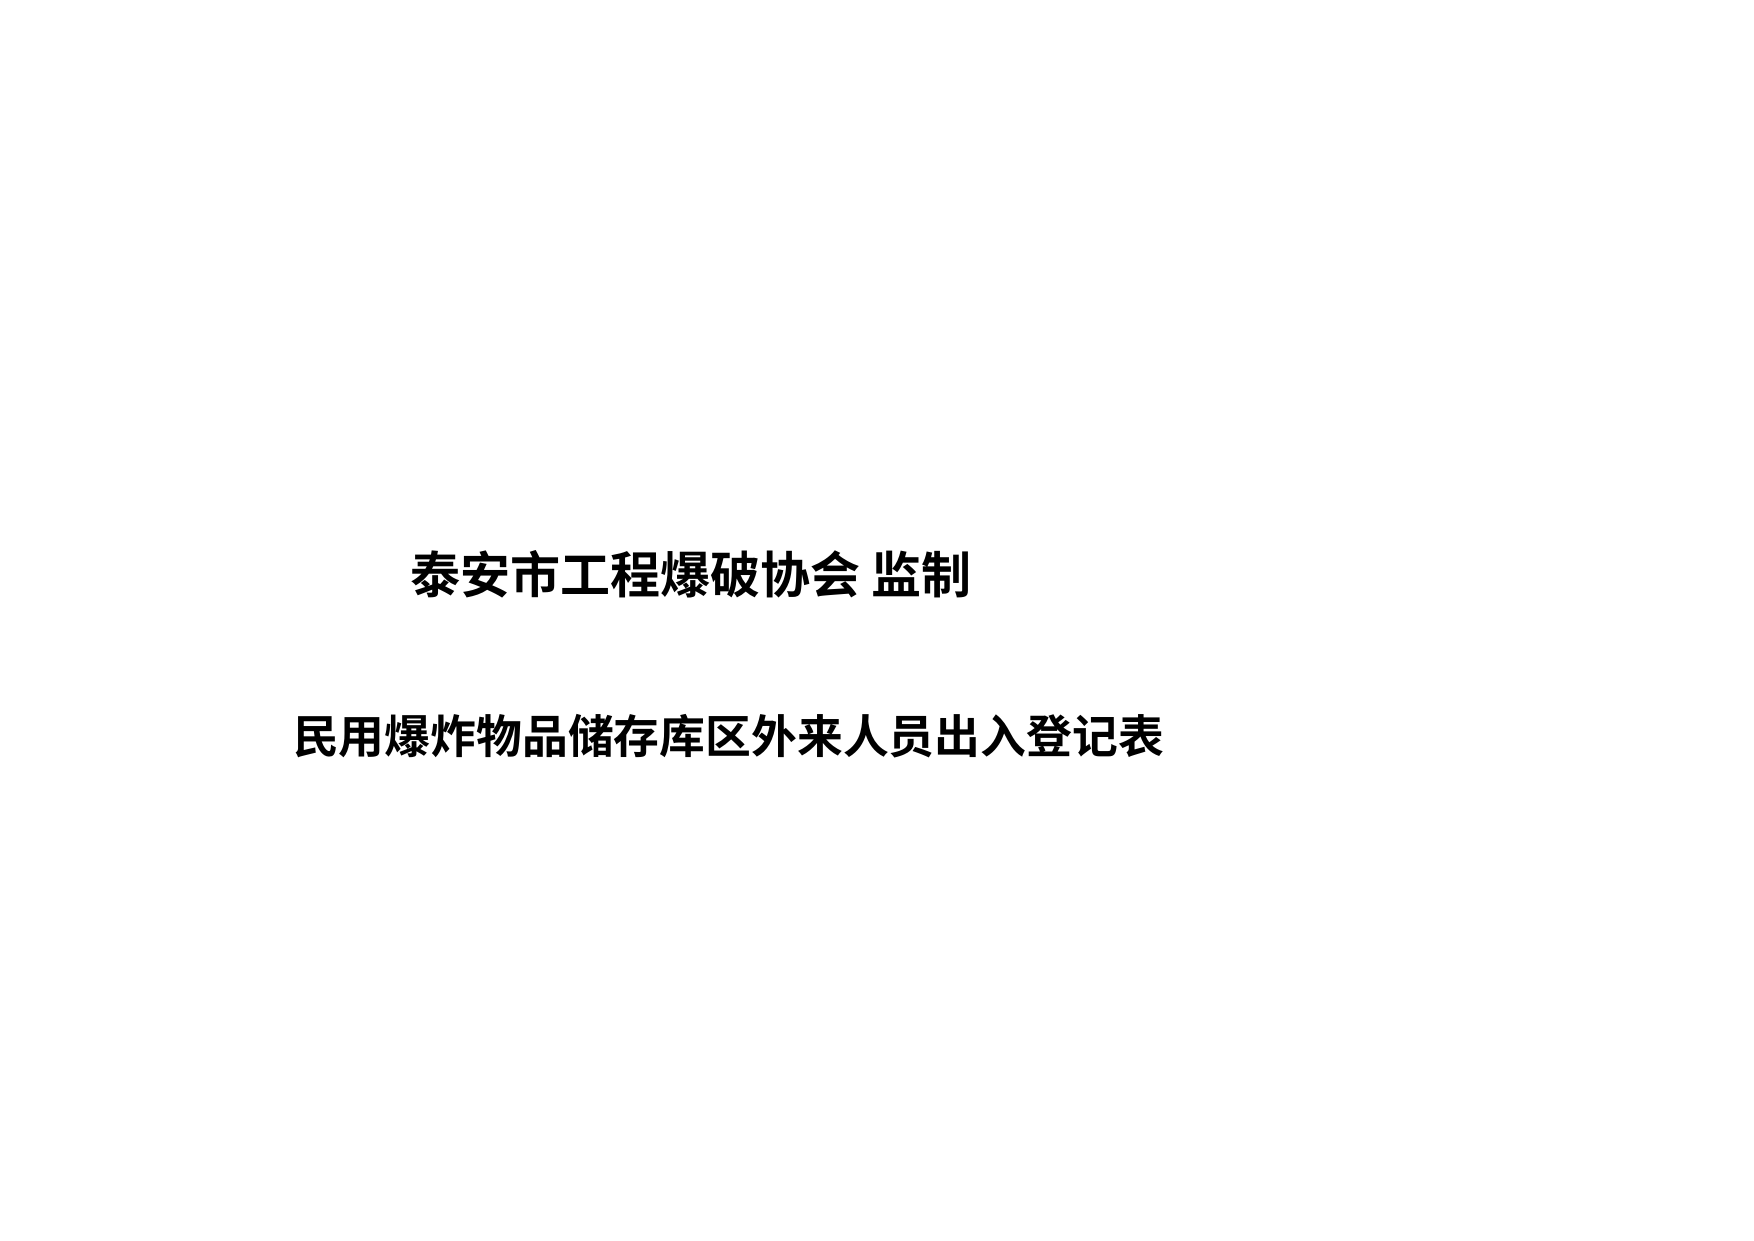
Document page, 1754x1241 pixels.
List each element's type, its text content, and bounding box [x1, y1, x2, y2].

text 泰安市工程爆破协会 监制 [150, 523, 1754, 620]
text 民用爆炸物品储存库区外来人员出入登记表 [150, 685, 1754, 783]
